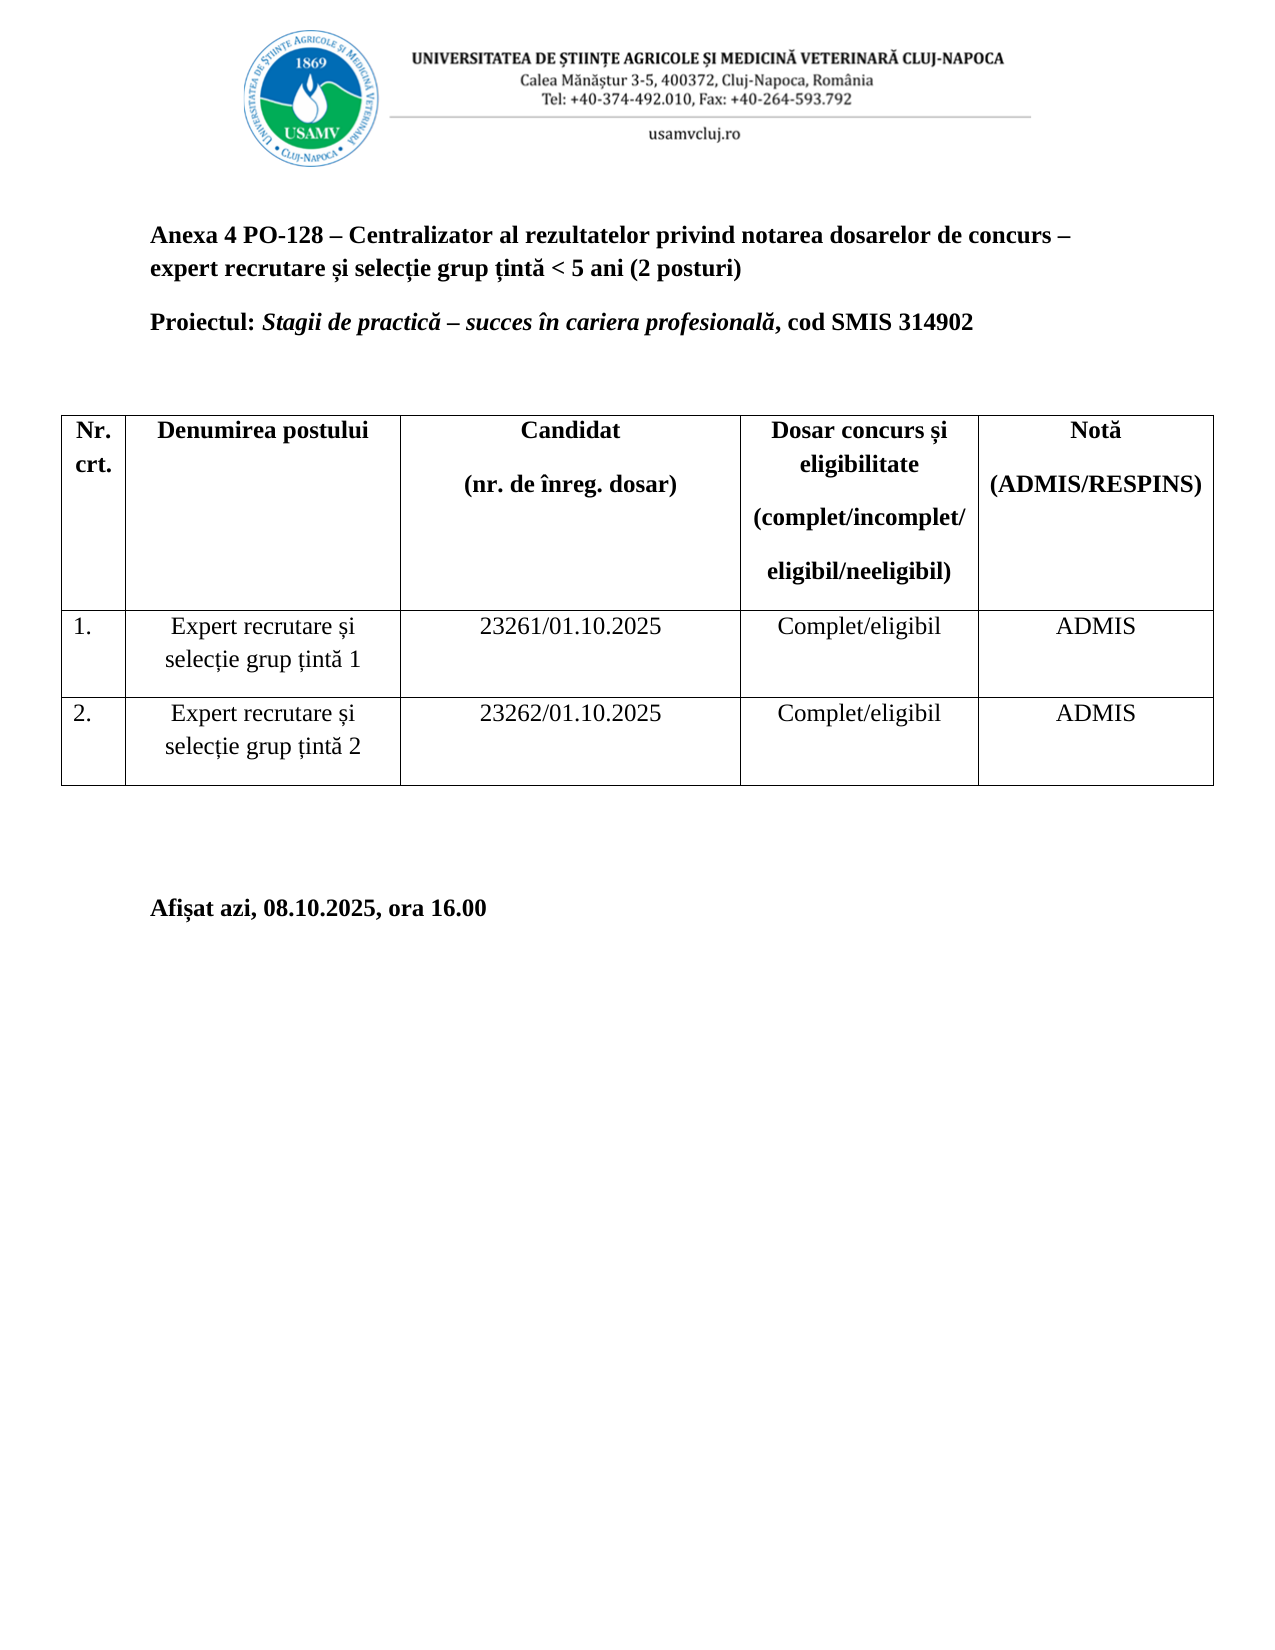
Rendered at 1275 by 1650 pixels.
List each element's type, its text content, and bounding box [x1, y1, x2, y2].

table_cell Expert recrutare și selecție grup țintă 1 [126, 611, 400, 697]
table_cell ADMIS [979, 698, 1213, 785]
table_header Candidat (nr. de înreg. dosar) [401, 416, 740, 610]
table_cell 2. [62, 698, 125, 785]
table_header Notă (ADMIS/RESPINS) [979, 416, 1213, 610]
text Afișat azi, 08.10.2025, ora 16.00 [150, 893, 1125, 922]
table_cell Complet/eligibil [741, 611, 978, 697]
table_header Dosar concurs și eligibilitate (complet/incomplet/ eligibil/neeligibil) [741, 416, 978, 610]
text Anexa 4 PO-128 – Centralizator al rezultatelor privind notarea dosarelor de concurs – expert recrutare și selecție grup țintă < 5 ani (2 posturi) [150, 220, 1125, 282]
table_cell 23262/01.10.2025 [401, 698, 740, 785]
table_cell ADMIS [979, 611, 1213, 697]
table_cell 1. [62, 611, 125, 697]
table_cell 23261/01.10.2025 [401, 611, 740, 697]
text Proiectul: Stagii de practică – succes în cariera profesională, cod SMIS 314902 [150, 307, 1125, 336]
table_header Nr. crt. [62, 416, 125, 610]
table_cell Complet/eligibil [741, 698, 978, 785]
picture [243, 30, 1032, 167]
table_cell Expert recrutare și selecție grup țintă 2 [126, 698, 400, 785]
table_header Denumirea postului [126, 416, 400, 610]
